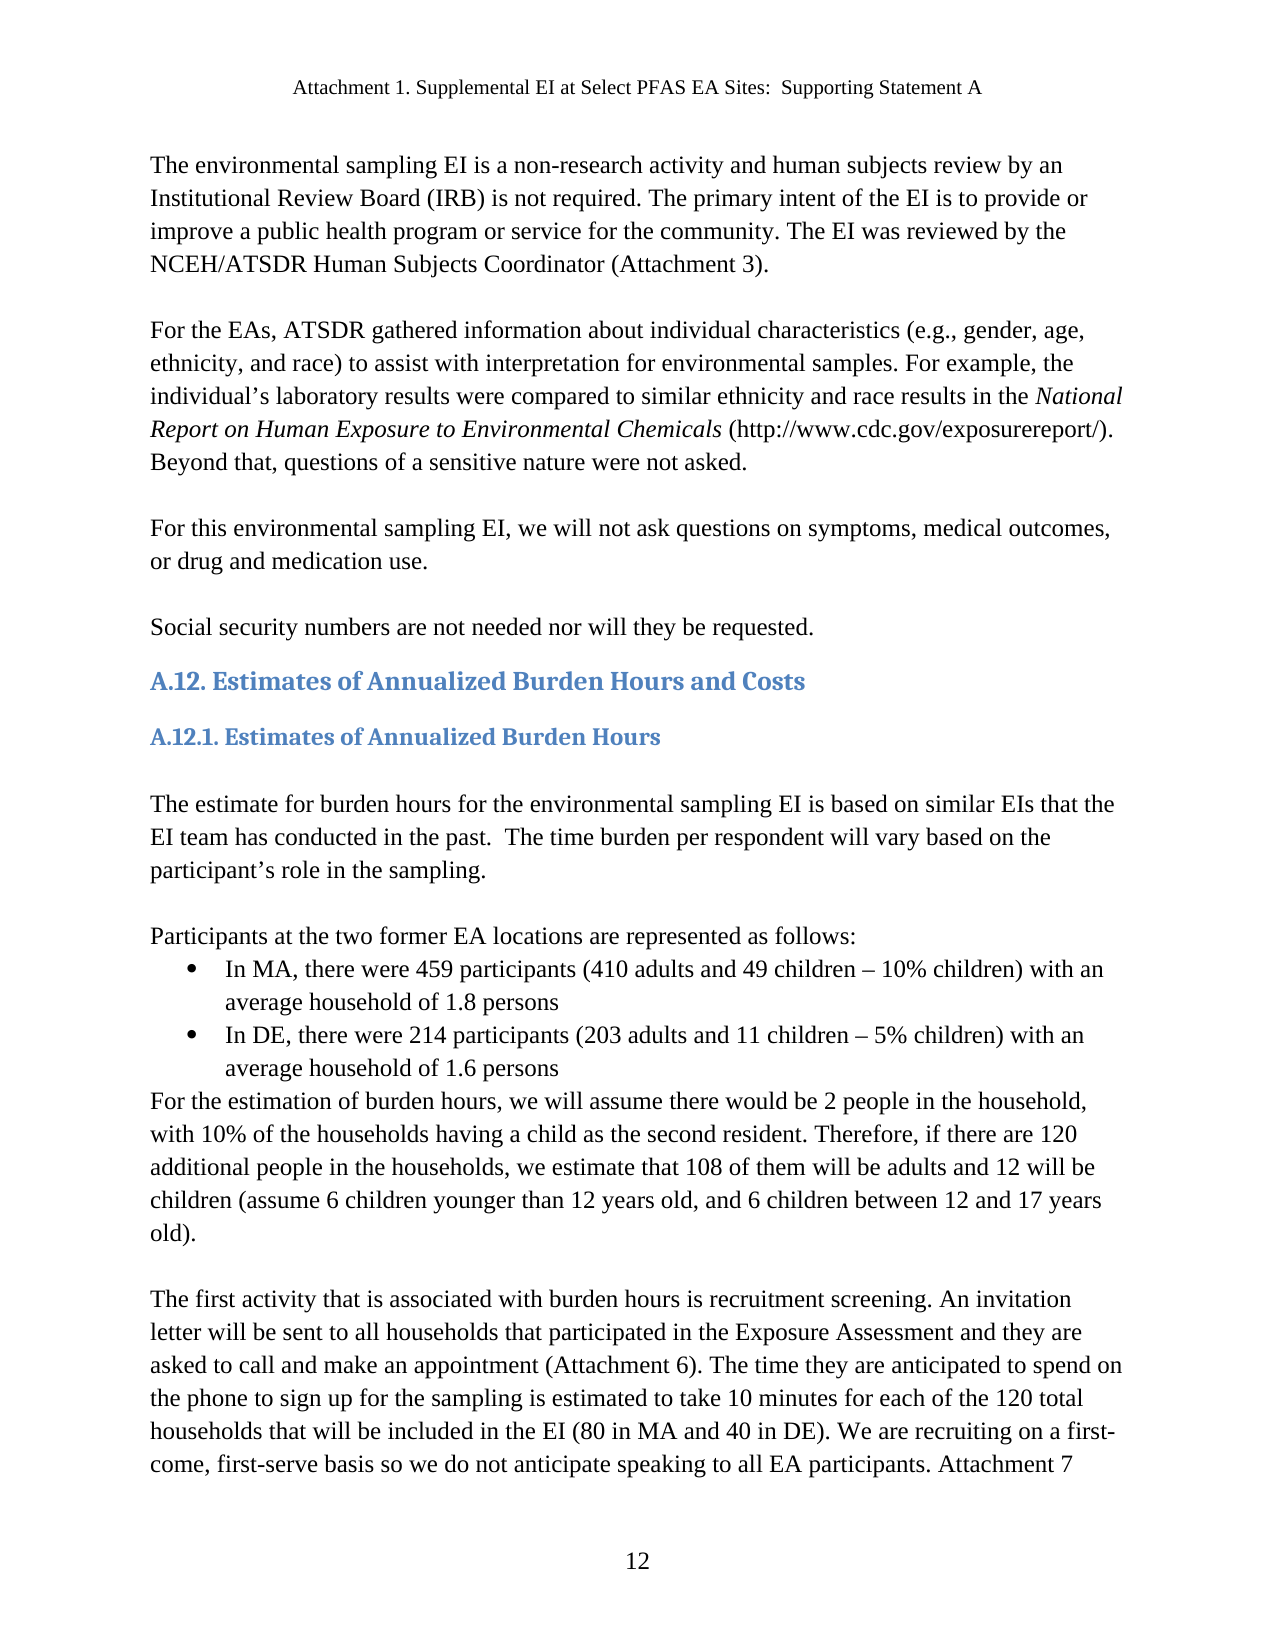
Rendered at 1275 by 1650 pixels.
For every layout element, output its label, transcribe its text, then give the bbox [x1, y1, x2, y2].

subtitle A.12.1. Estimates of Annualized Burden Hours [150, 723, 1125, 751]
text For this environmental sampling EI, we will not ask questions on symptoms, medical outcomes, or drug and medication use. [150, 513, 1125, 575]
text Social security numbers are not needed nor will they be requested. [150, 612, 1125, 641]
text Participants at the two former EA locations are represented as follows: [150, 921, 1125, 949]
text The estimate for burden hours for the environmental sampling EI is based on similar EIs that the EI team has conducted in the past. The time burden per respondent will vary based on the participant’s role in the sampling. [150, 789, 1125, 883]
text For the EAs, ATSDR gathered information about individual characteristics (e.g., gender, age, ethnicity, and race) to assist with interpretation for environmental samples. For example, the individual’s laboratory results were compared to similar ethnicity and race results in the National Report on Human Exposure to Environmental Chemicals (http://www.cdc.gov/exposurereport/). Beyond that, questions of a sensitive nature were not asked. [150, 315, 1125, 476]
subtitle A.12. Estimates of Annualized Burden Hours and Costs [150, 666, 1125, 697]
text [150, 150, 1125, 278]
list In MA, there were 459 participants (410 adults and 49 children – 10% children) with an average household of 1.8 persons [187, 954, 1125, 1016]
text For the estimation of burden hours, we will assume there would be 2 people in the household, with 10% of the households having a child as the second resident. Therefore, if there are 120 additional people in the households, we estimate that 108 of them will be adults and 12 will be children (assume 6 children younger than 12 years old, and 6 children between 12 and 17 years old). [150, 1086, 1125, 1247]
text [150, 1284, 1125, 1478]
list In DE, there were 214 participants (203 adults and 11 children – 5% children) with an average household of 1.6 persons [187, 1020, 1125, 1082]
